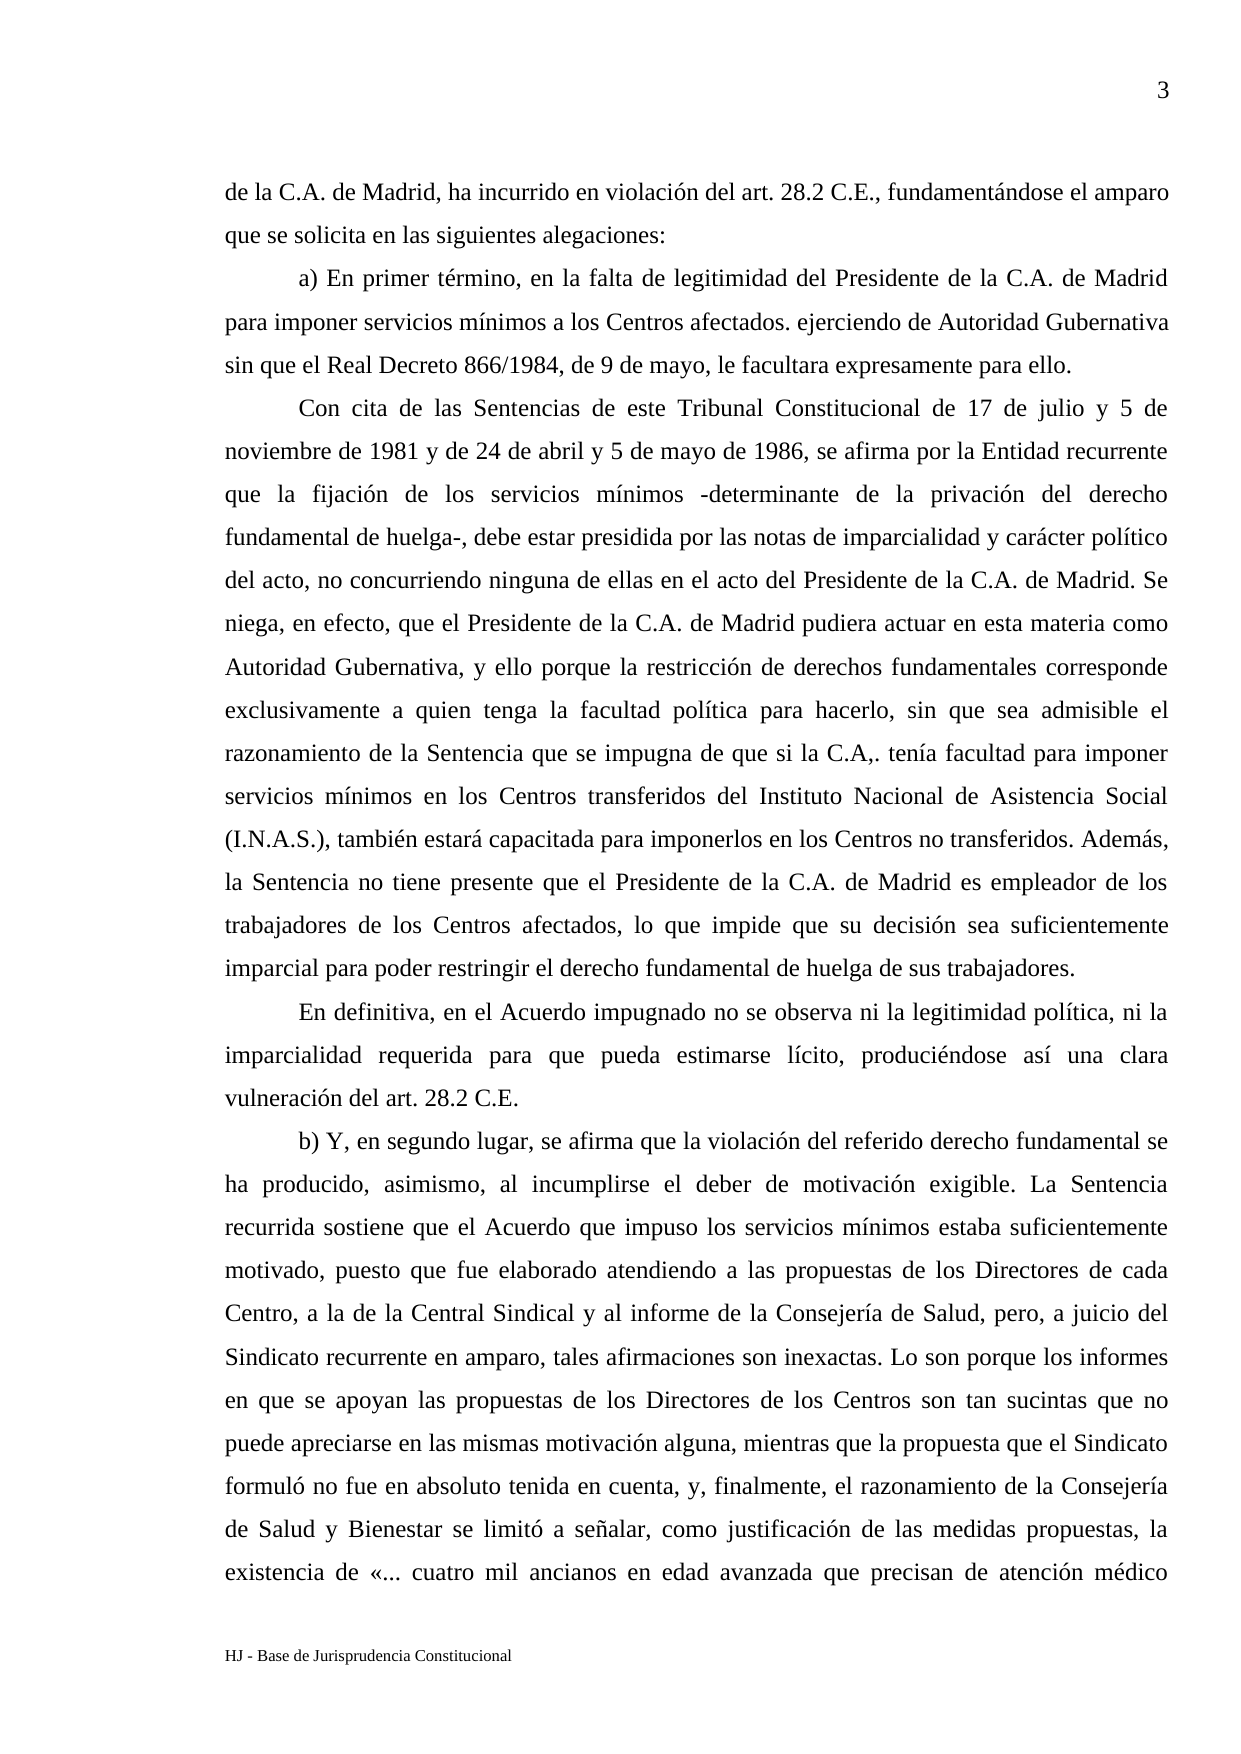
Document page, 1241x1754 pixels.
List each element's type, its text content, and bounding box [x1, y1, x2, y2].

text Con cita de las Sentencias de este Tribunal Constitucional de 17 de julio y 5 de noviembre de 1981 y de 24 de abril y 5 de mayo de 1986, se afirma por la Entidad recurrente que la fijación de los servicios mínimos -determinante de la privación del derecho fundamental de huelga-, debe estar presidida por las notas de imparcialidad y carácter político del acto, no concurriendo ninguna de ellas en el acto del Presidente de la C.A. de Madrid. Se niega, en efecto, que el Presidente de la C.A. de Madrid pudiera actuar en esta materia como Autoridad Gubernativa, y ello porque la restricción de derechos fundamentales corresponde exclusivamente a quien tenga la facultad política para hacerlo, sin que sea admisible el razonamiento de la Sentencia que se impugna de que si la C.A,. tenía facultad para imponer servicios mínimos en los Centros transferidos del Instituto Nacional de Asistencia Social (I.N.A.S.), también estará capacitada para imponerlos en los Centros no transferidos. Además, la Sentencia no tiene presente que el Presidente de la C.A. de Madrid es empleador de los trabajadores de los Centros afectados, lo que impide que su decisión sea suficientemente imparcial para poder restringir el derecho fundamental de huelga de sus trabajadores. [224, 393, 1169, 982]
text En definitiva, en el Acuerdo impugnado no se observa ni la legitimidad política, ni la imparcialidad requerida para que pueda estimarse lícito, produciéndose así una clara vulneración del art. 28.2 C.E. [224, 997, 1169, 1112]
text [224, 177, 1169, 249]
text a) En primer término, en la falta de legitimidad del Presidente de la C.A. de Madrid para imponer servicios mínimos a los Centros afectados. ejerciendo de Autoridad Gubernativa sin que el Real Decreto 866/1984, de 9 de mayo, le facultara expresamente para ello. [224, 263, 1169, 378]
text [224, 1126, 1169, 1586]
